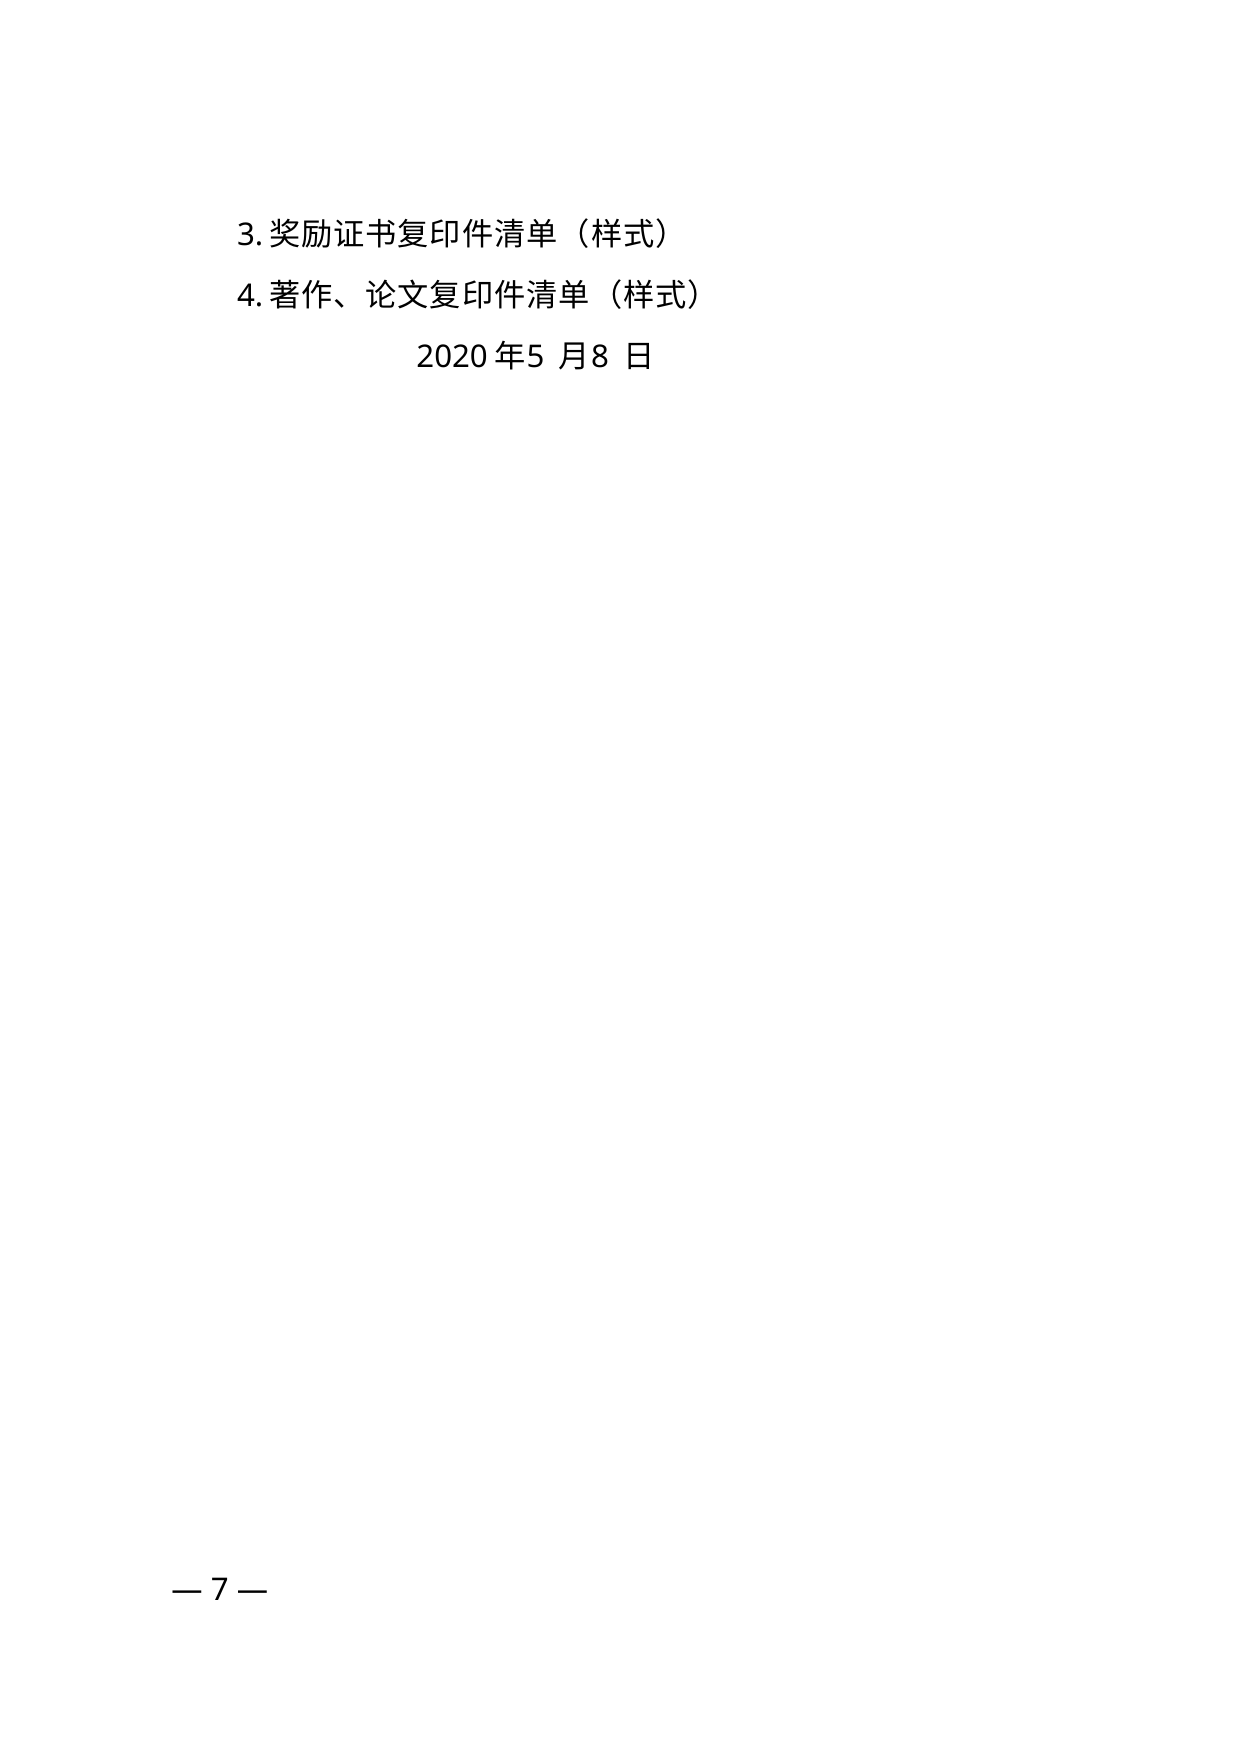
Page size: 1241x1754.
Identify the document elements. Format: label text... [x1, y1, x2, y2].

text 4.著作、论文复印件清单（样式） [227, 262, 1074, 324]
text 3.奖励证书复印件清单（样式） [227, 201, 1074, 262]
text 2020年5月8日 [172, 324, 1074, 385]
